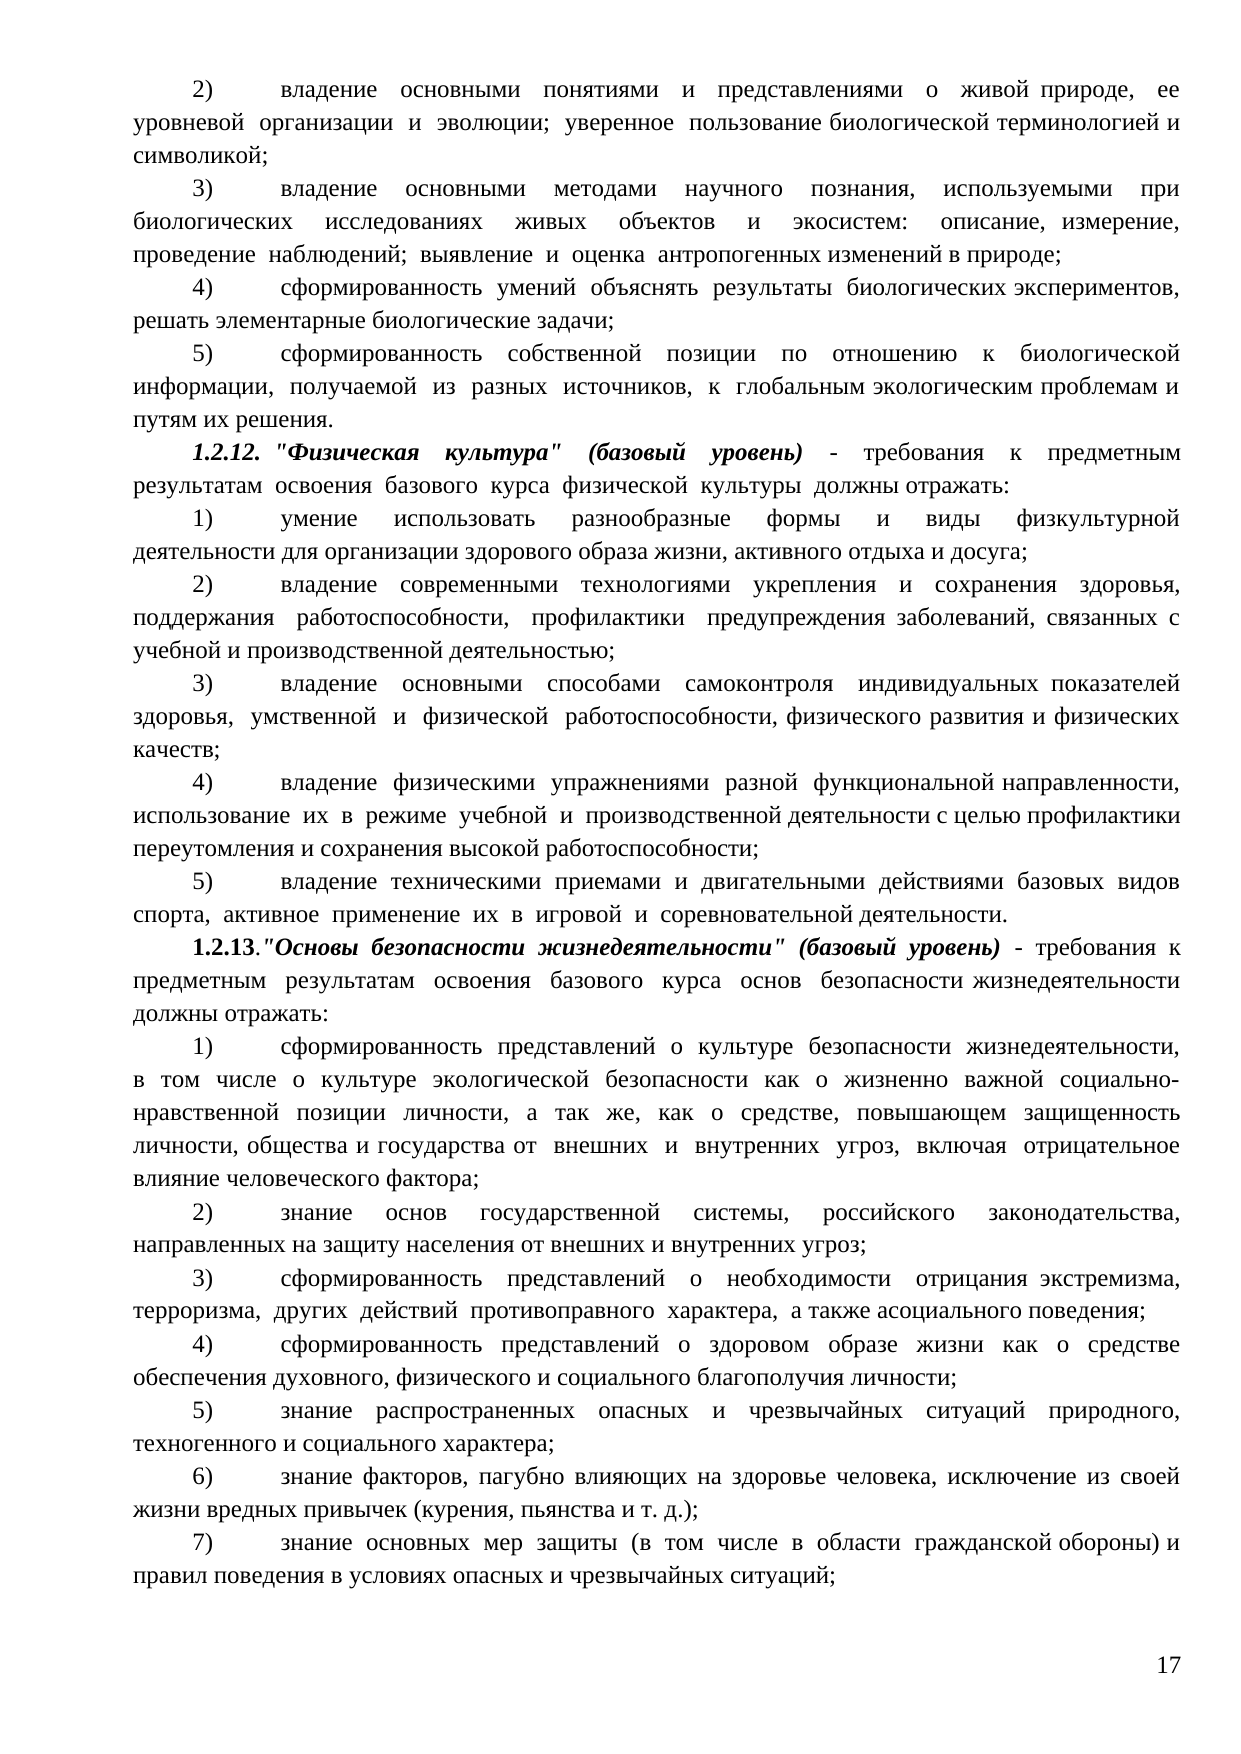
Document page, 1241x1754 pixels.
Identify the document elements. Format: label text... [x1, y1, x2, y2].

text 5) сформированность собственной позиции по отношению к биологической информации, получаемой из разных источников, к глобальным экологическим проблемам и путям их решения. [133, 338, 1181, 433]
text 4) сформированность умений объяснять результаты биологических экспериментов, решать элементарные биологические задачи; [133, 272, 1181, 334]
text 4) владение физическими упражнениями разной функциональной направленности, использование их в режиме учебной и производственной деятельности с целью профилактики переутомления и сохранения высокой работоспособности; [133, 767, 1181, 862]
text 3) владение основными методами научного познания, используемыми при биологических исследованиях живых объектов и экосистем: описание, измерение, проведение наблюдений; выявление и оценка антропогенных изменений в природе; [133, 173, 1181, 268]
text 7) знание основных мер защиты (в том числе в области гражданской обороны) и правил поведения в условиях опасных и чрезвычайных ситуаций; [133, 1527, 1181, 1588]
text 1) сформированность представлений о культуре безопасности жизнедеятельности, в том числе о культуре экологической безопасности как о жизненно важной социально-нравственной позиции личности, а так же, как о средстве, повышающем защищенность личности, общества и государства от внешних и внутренних угроз, включая отрицательное влияние человеческого фактора; [133, 1031, 1181, 1192]
text 2) владение основными понятиями и представлениями о живой природе, ее уровневой организации и эволюции; уверенное пользование биологической терминологией и символикой; [133, 74, 1181, 169]
text 3) сформированность представлений о необходимости отрицания экстремизма, терроризма, других действий противоправного характера, а также асоциального поведения; [133, 1263, 1181, 1324]
text 2) знание основ государственной системы, российского законодательства, направленных на защиту населения от внешних и внутренних угроз; [133, 1197, 1181, 1258]
text 5) владение техническими приемами и двигательными действиями базовых видов спорта, активное применение их в игровой и соревновательной деятельности. [133, 866, 1181, 928]
text 4) сформированность представлений о здоровом образе жизни как о средстве обеспечения духовного, физического и социального благополучия личности; [133, 1329, 1181, 1390]
text 3) владение основными способами самоконтроля индивидуальных показателей здоровья, умственной и физической работоспособности, физического развития и физических качеств; [133, 668, 1181, 763]
text 1.2.13."Основы безопасности жизнедеятельности" (базовый уровень) - требования к предметным результатам освоения базового курса основ безопасности жизнедеятельности должны отражать: [133, 932, 1181, 1027]
text 6) знание факторов, пагубно влияющих на здоровье человека, исключение из своей жизни вредных привычек (курения, пьянства и т. д.); [133, 1461, 1181, 1522]
text 2) владение современными технологиями укрепления и сохранения здоровья, поддержания работоспособности, профилактики предупреждения заболеваний, связанных с учебной и производственной деятельностью; [133, 569, 1181, 664]
text 5) знание распространенных опасных и чрезвычайных ситуаций природного, техногенного и социального характера; [133, 1395, 1181, 1456]
text 1.2.12. "Физическая культура" (базовый уровень) - требования к предметным результатам освоения базового курса физической культуры должны отражать: [133, 437, 1181, 499]
text 1) умение использовать разнообразные формы и виды физкультурной деятельности для организации здорового образа жизни, активного отдыха и досуга; [133, 503, 1181, 565]
